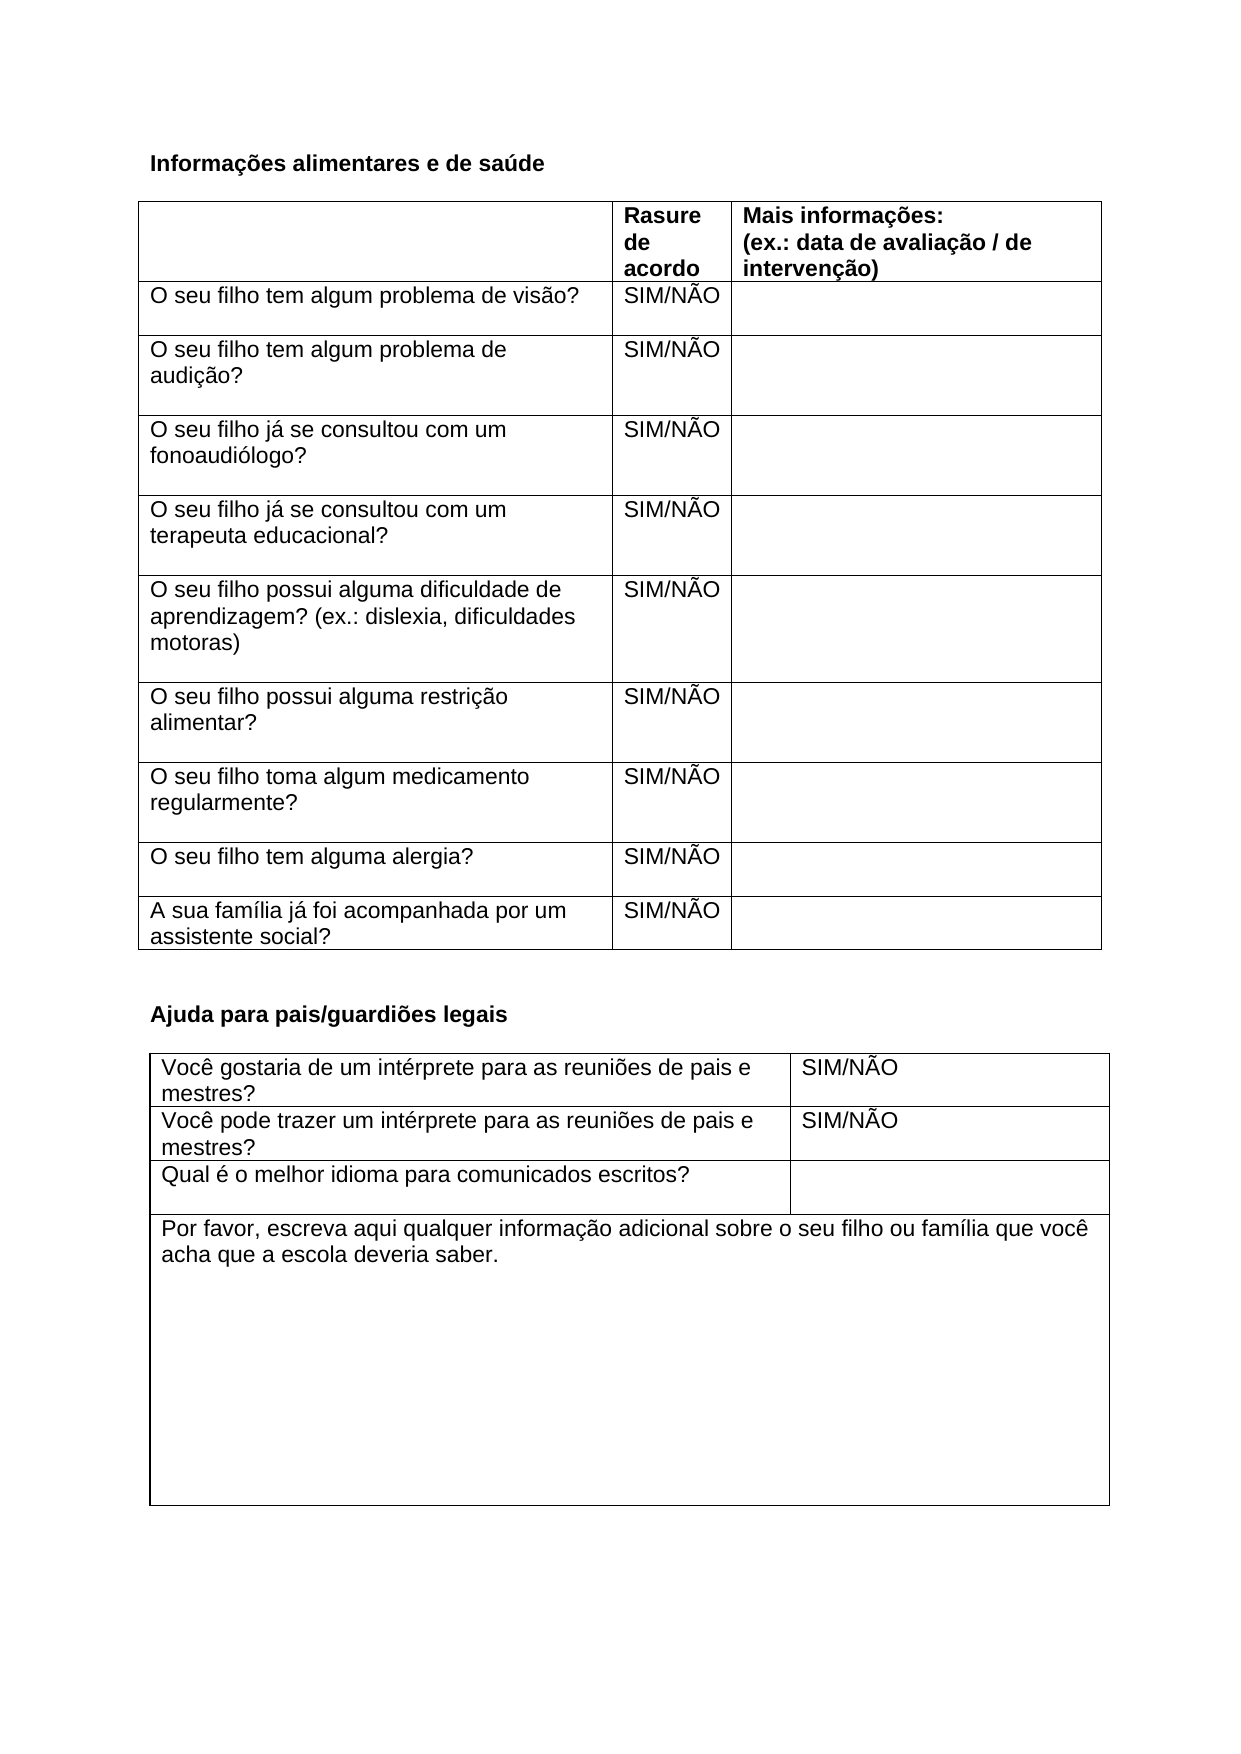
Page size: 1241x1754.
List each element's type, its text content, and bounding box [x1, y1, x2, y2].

table_cell O seu filho possui alguma dificuldade de aprendizagem? (ex.: dislexia, dificuldades motoras) [139, 576, 612, 682]
table_cell A sua família já foi acompanhada por um assistente social? [139, 897, 612, 949]
table_cell SIM/NÃO [613, 336, 731, 415]
table_cell SIM/NÃO [613, 416, 731, 495]
table_cell O seu filho tem algum problema de visão? [139, 282, 612, 335]
table_cell O seu filho tem algum problema de audição? [139, 336, 612, 415]
table_cell [732, 763, 1101, 842]
table_cell [732, 496, 1101, 575]
table_cell Qual é o melhor idioma para comunicados escritos? [151, 1161, 790, 1214]
text Ajuda para pais/guardiões legais [150, 1001, 1090, 1028]
table_cell [732, 897, 1101, 949]
table_cell Você pode trazer um intérprete para as reuniões de pais e mestres? [151, 1107, 790, 1160]
table_cell O seu filho já se consultou com um terapeuta educacional? [139, 496, 612, 575]
table_cell [732, 576, 1101, 682]
table_header Você gostaria de um intérprete para as reuniões de pais e mestres? [151, 1054, 790, 1106]
table_cell [732, 336, 1101, 415]
table_cell O seu filho possui alguma restrição alimentar? [139, 683, 612, 762]
table_header [139, 202, 612, 281]
table_cell SIM/NÃO [791, 1107, 1109, 1160]
text Informações alimentares e de saúde [150, 150, 1090, 176]
table_header Mais informações: (ex.: data de avaliação / de intervenção) [732, 202, 1101, 281]
table_cell SIM/NÃO [613, 282, 731, 335]
table_cell [732, 843, 1101, 896]
table_cell [732, 282, 1101, 335]
table_cell O seu filho já se consultou com um fonoaudiólogo? [139, 416, 612, 495]
table_cell SIM/NÃO [613, 843, 731, 896]
table_cell O seu filho tem alguma alergia? [139, 843, 612, 896]
table_cell SIM/NÃO [613, 763, 731, 842]
table_cell [732, 416, 1101, 495]
table_cell SIM/NÃO [613, 683, 731, 762]
table_cell [791, 1161, 1109, 1214]
table_cell [732, 683, 1101, 762]
table_cell SIM/NÃO [613, 496, 731, 575]
table_header Rasure de acordo [613, 202, 731, 281]
table_header SIM/NÃO [791, 1054, 1109, 1106]
table_cell SIM/NÃO [613, 576, 731, 682]
table_cell Por favor, escreva aqui qualquer informação adicional sobre o seu filho ou família que você acha que a escola deveria saber. [151, 1215, 1109, 1505]
table_cell SIM/NÃO [613, 897, 731, 949]
table_cell O seu filho toma algum medicamento regularmente? [139, 763, 612, 842]
